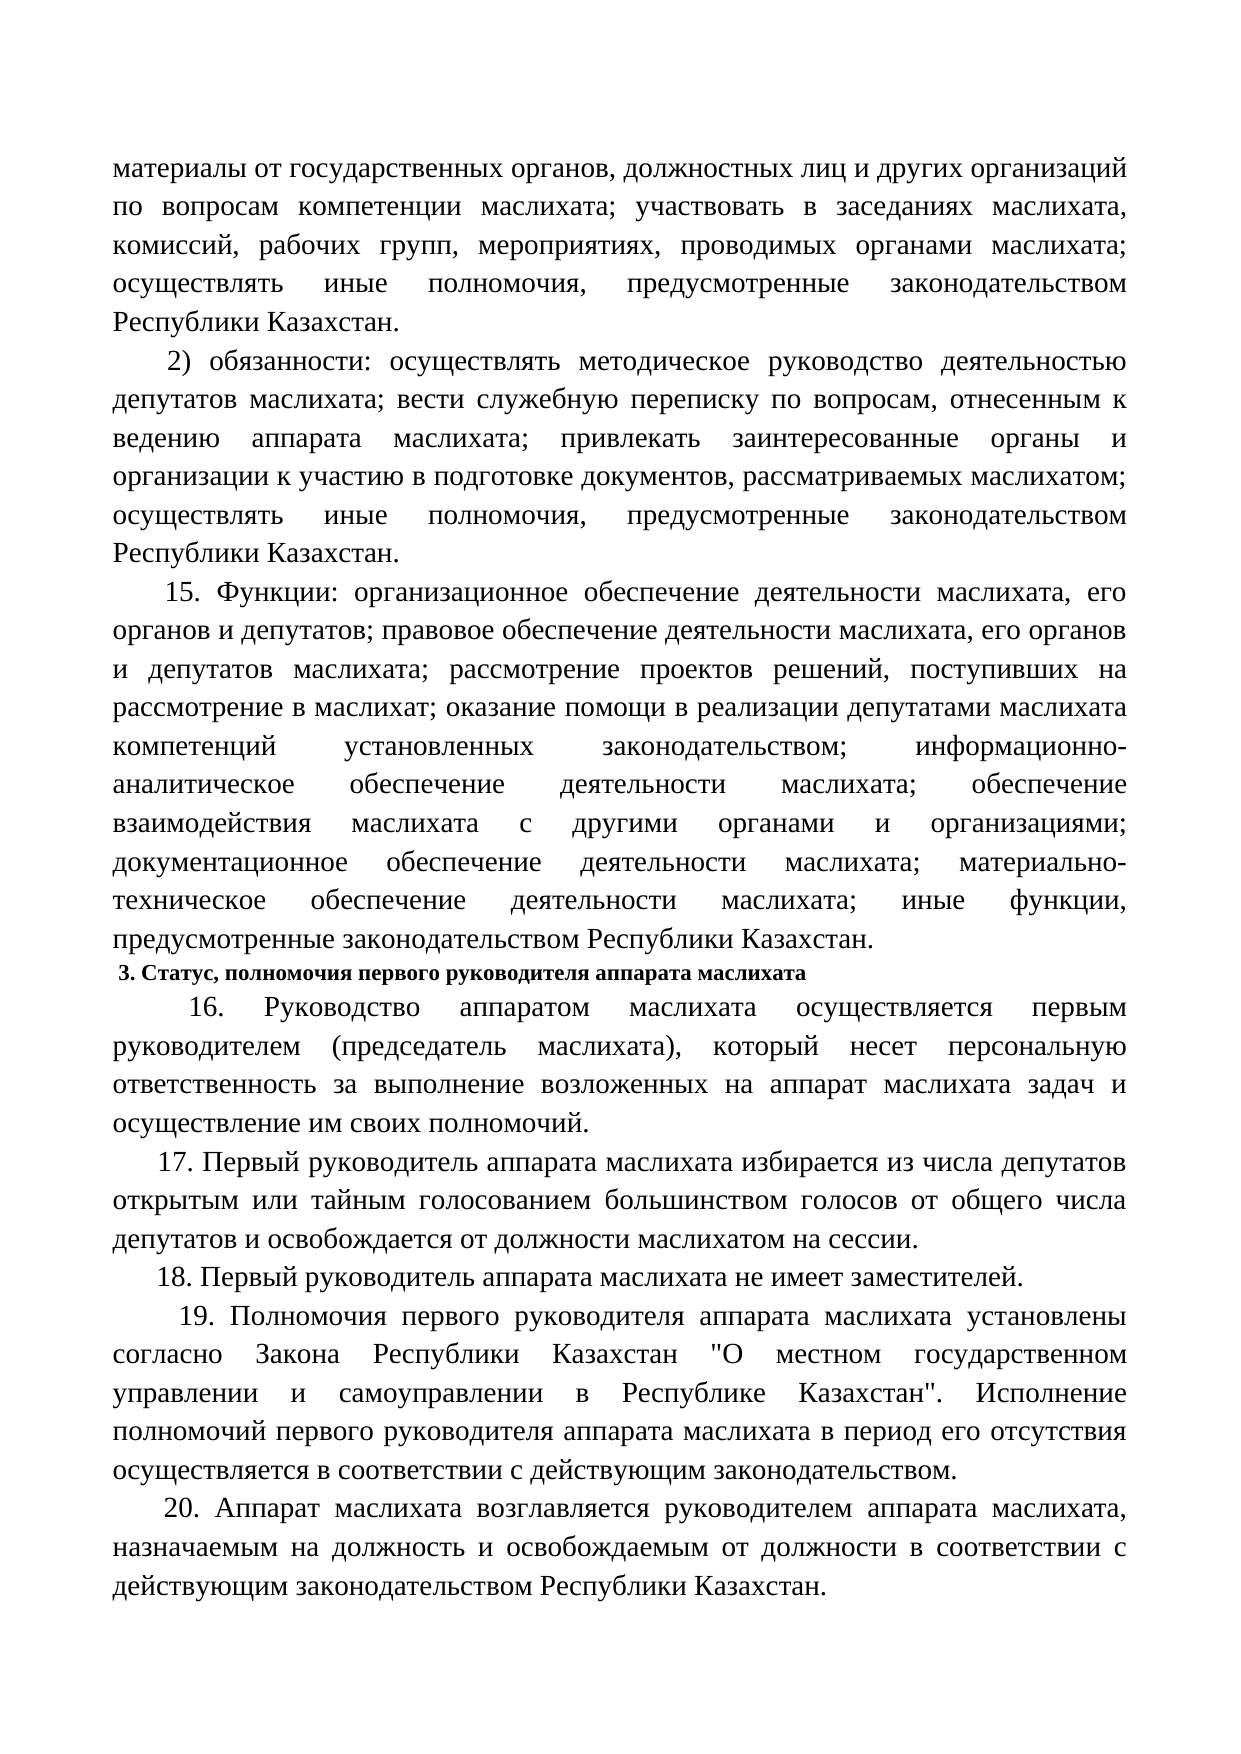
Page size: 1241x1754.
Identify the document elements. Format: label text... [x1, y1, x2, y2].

text 2) обязанности: осуществлять методическое руководство деятельностью депутатов маслихата; вести служебную переписку по вопросам, отнесенным к ведению аппарата маслихата; привлекать заинтересованные органы и организации к участию в подготовке документов, рассматриваемых маслихатом; осуществлять иные полномочия, предусмотренные законодательством Республики Казахстан. [112, 343, 1128, 569]
text 20. Аппарат маслихата возглавляется руководителем аппарата маслихата, назначаемым на должность и освобождаемым от должности в соответствии с действующим законодательством Республики Казахстан. [112, 1491, 1128, 1601]
text 15. Функции: организационное обеспечение деятельности маслихата, его органов и депутатов; правовое обеспечение деятельности маслихата, его органов и депутатов маслихата; рассмотрение проектов решений, поступивших на рассмотрение в маслихат; оказание помощи в реализации депутатами маслихата компетенций установленных законодательством; информационно-аналитическое обеспечение деятельности маслихата; обеспечение взаимодействия маслихата с другими органами и организациями; документационное обеспечение деятельности маслихата; материально-техническое обеспечение деятельности маслихата; иные функции, предусмотренные законодательством Республики Казахстан. [112, 574, 1128, 954]
text 19. Полномочия первого руководителя аппарата маслихата установлены согласно Закона Республики Казахстан "О местном государственном управлении и самоуправлении в Республике Казахстан". Исполнение полномочий первого руководителя аппарата маслихата в период его отсутствия осуществляется в соответствии с действующим законодательством. [112, 1298, 1128, 1486]
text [112, 150, 1128, 338]
text 17. Первый руководитель аппарата маслихата избирается из числа депутатов открытым или тайным голосованием большинством голосов от общего числа депутатов и освобождается от должности маслихатом на сессии. [112, 1144, 1128, 1254]
text 3. Статус, полномочия первого руководителя аппарата маслихата [112, 959, 1128, 986]
text 18. Первый руководитель аппарата маслихата не имеет заместителей. [112, 1259, 1128, 1293]
text 16. Руководство аппаратом маслихата осуществляется первым руководителем (председатель маслихата), который несет персональную ответственность за выполнение возложенных на аппарат маслихата задач и осуществление им своих полномочий. [112, 989, 1128, 1139]
